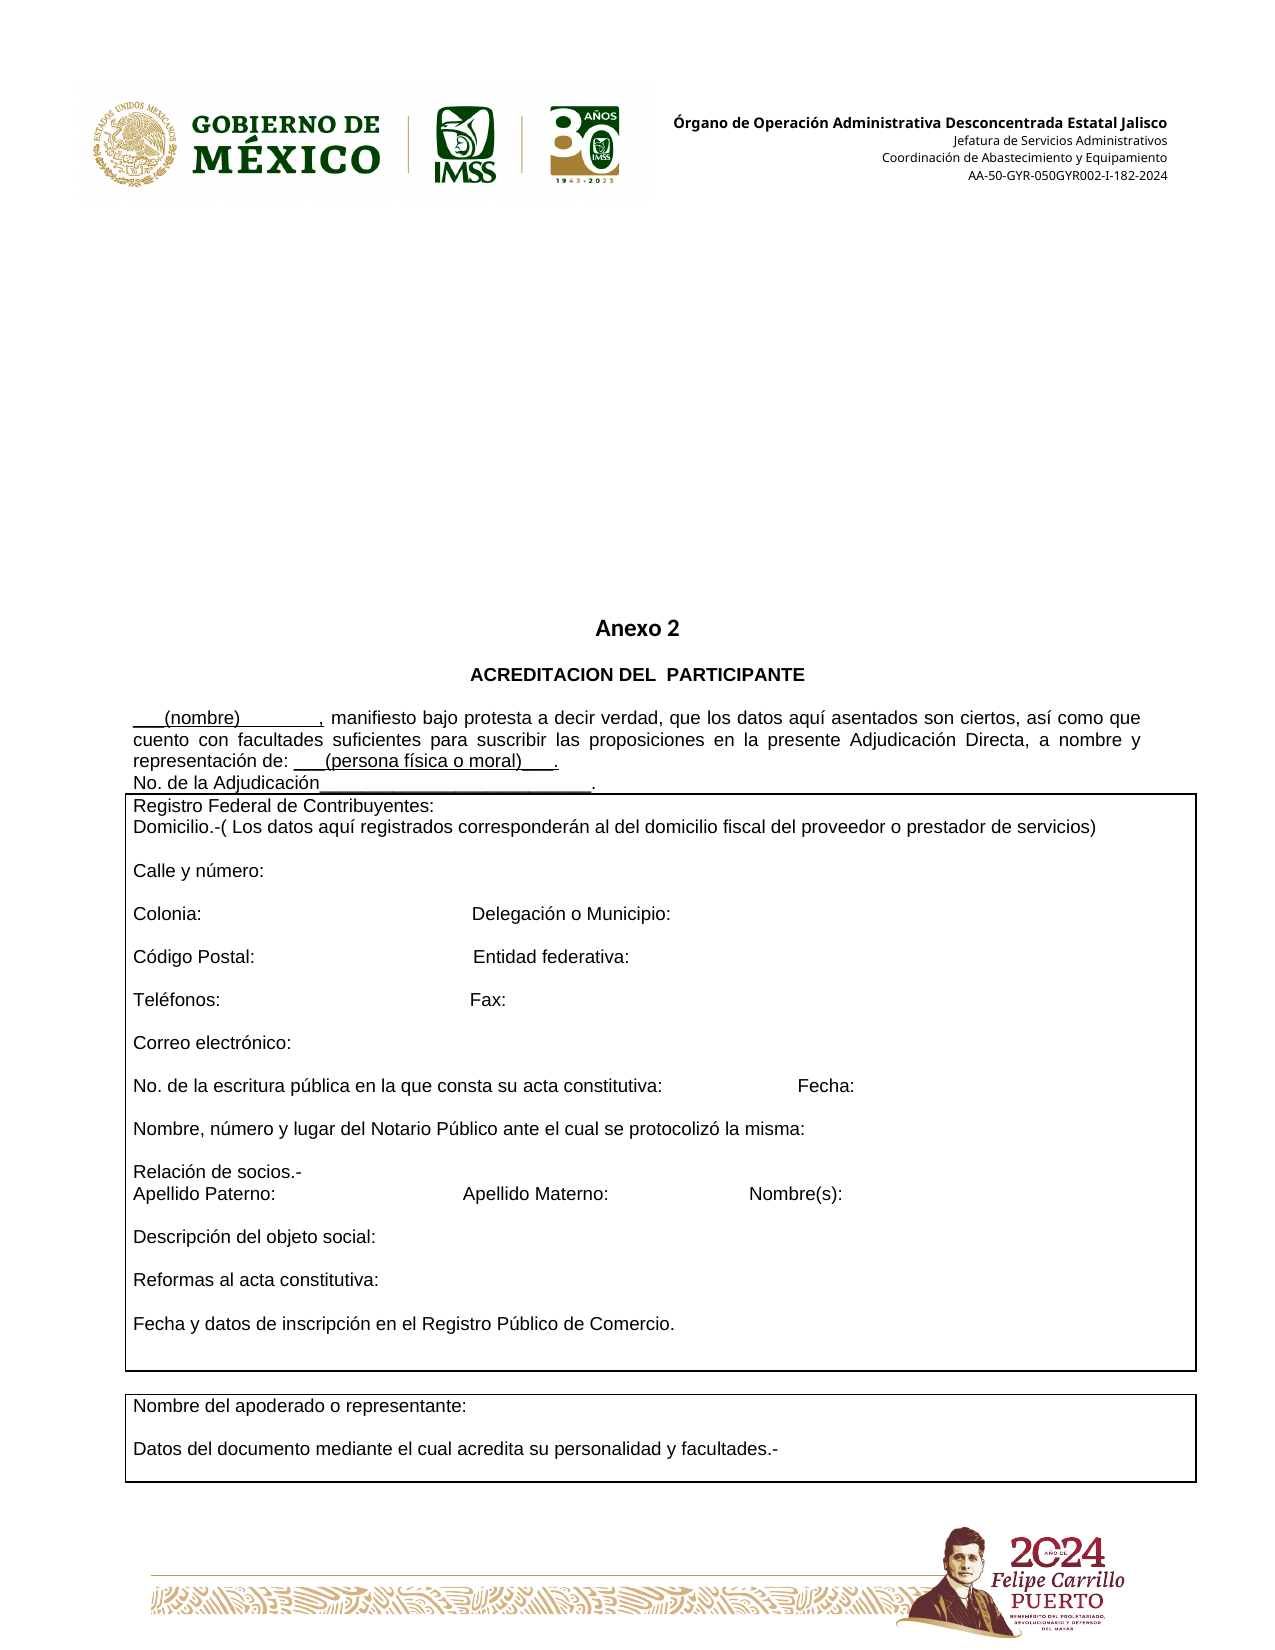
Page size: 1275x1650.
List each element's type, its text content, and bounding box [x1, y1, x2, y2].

text Anexo 2 [133, 612, 1142, 642]
picture [75, 77, 655, 205]
text ACREDITACION DEL PARTICIPANTE [133, 664, 1142, 685]
table_header Registro Federal de Contribuyentes: Domicilio.-( Los datos aquí registrados corresponderán al del domicilio fiscal del proveedor o prestador de servicios) Calle y número: Colonia: Delegación o Municipio: Código Postal: Entidad federativa: Teléfonos: Fax: Correo electrónico: No. de la escritura pública en la que consta su acta constitutiva: Fecha: Nombre, número y lugar del Notario Público ante el cual se protocolizó la misma: Relación de socios.- Apellido Paterno: Apellido Materno: Nombre(s): Descripción del objeto social: Reformas al acta constitutiva: Fecha y datos de inscripción en el Registro Público de Comercio. [126, 795, 1195, 1370]
text ___(nombre) , manifiesto bajo protesta a decir verdad, que los datos aquí asentados son ciertos, así como que cuento con facultades suficientes para suscribir las proposiciones en la presente Adjudicación Directa, a nombre y representación de: ___(persona física o moral)___. [133, 707, 1142, 772]
picture [39, 1451, 1236, 1650]
text No. de la Adjudicación__________________________. [133, 772, 1142, 793]
